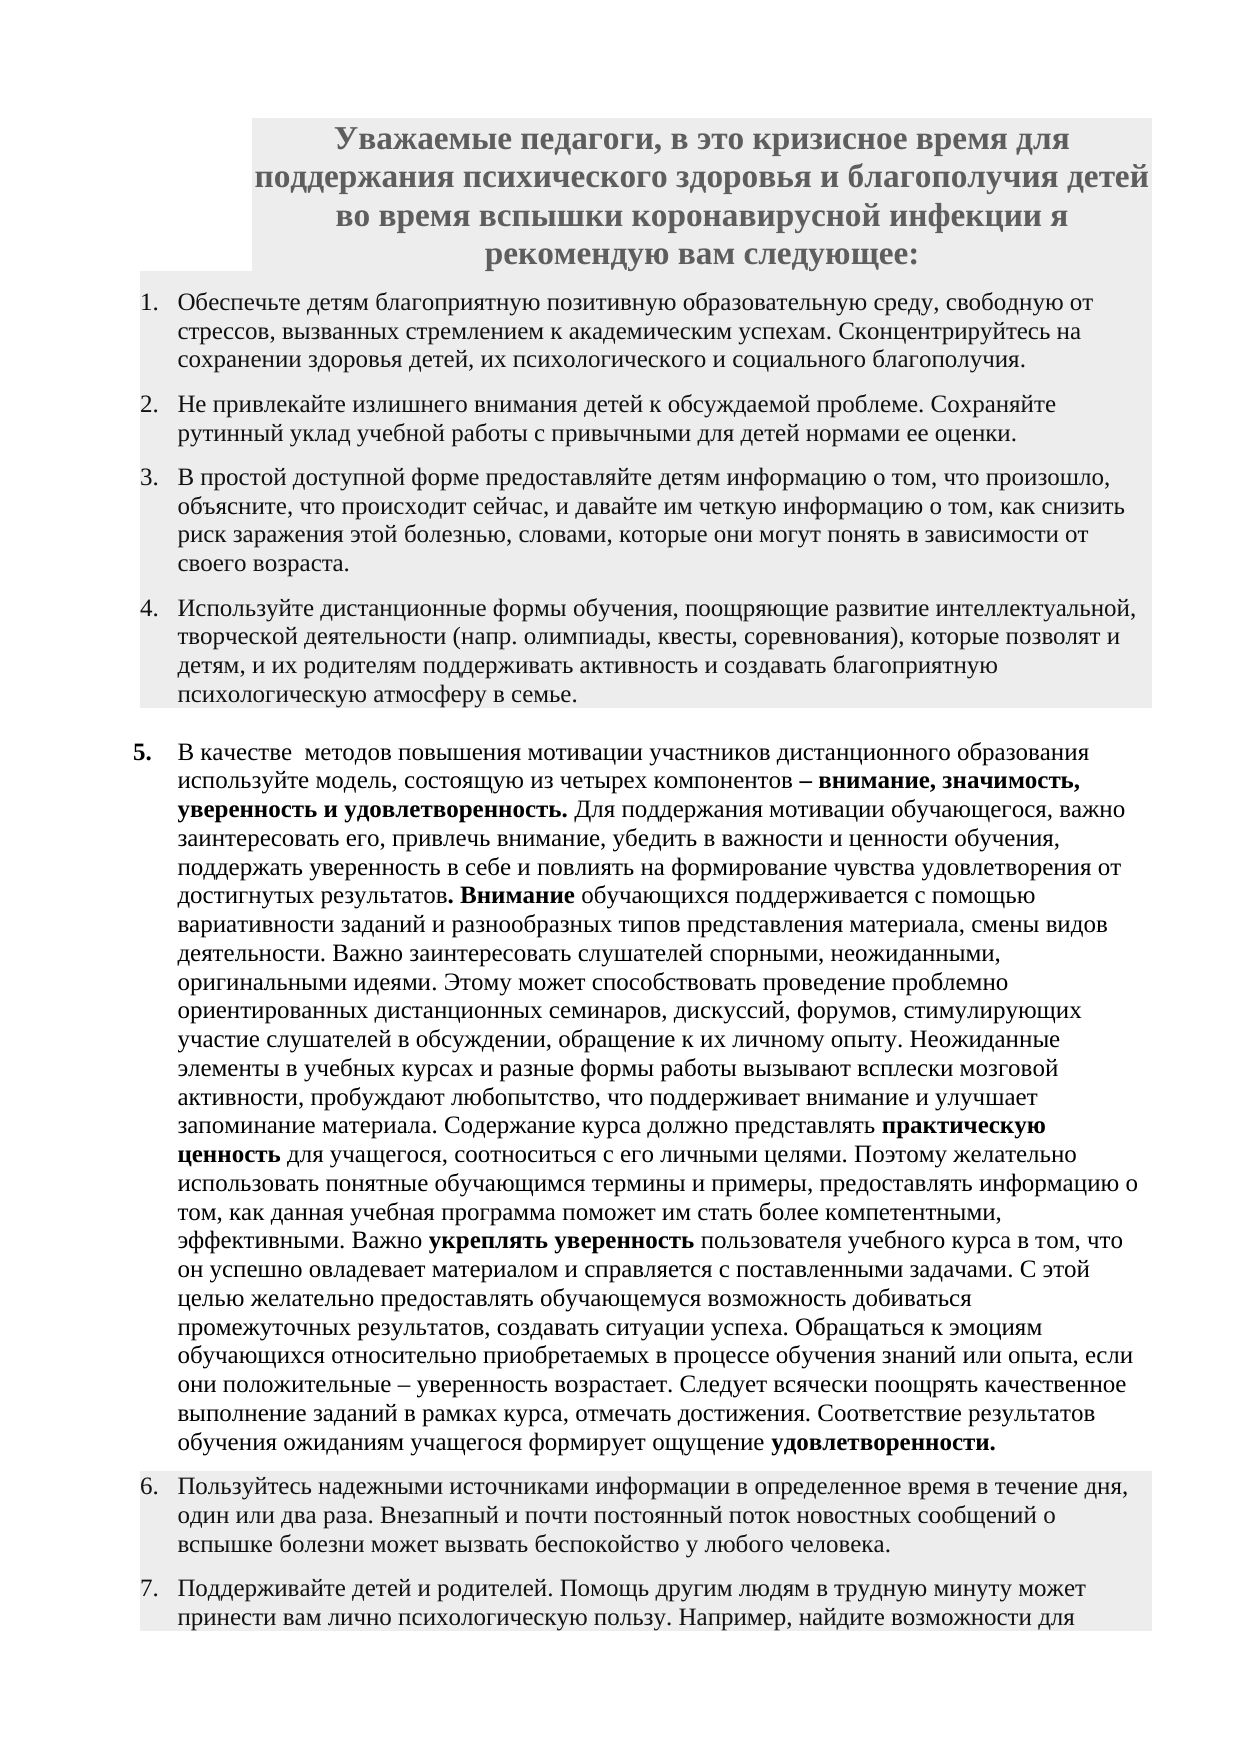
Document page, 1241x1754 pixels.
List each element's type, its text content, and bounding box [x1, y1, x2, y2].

list Используйте дистанционные формы обучения, поощряющие развитие интеллектуальной, творческой деятельности (напр. олимпиады, квесты, соревнования), которые позволят и детям, и их родителям поддерживать активность и создавать благоприятную психологическую атмосферу в семье. [140, 593, 1152, 708]
list Не привлекайте излишнего внимания детей к обсуждаемой проблеме. Сохраняйте рутинный уклад учебной работы с привычными для детей нормами ее оценки. [140, 389, 1152, 446]
list В простой доступной форме предоставляйте детям информацию о том, что произошло, объясните, что происходит сейчас, и давайте им четкую информацию о том, как снизить риск заражения этой болезнью, словами, которые они могут понять в зависимости от своего возраста. [140, 462, 1152, 577]
list Пользуйтесь надежными источниками информации в определенное время в течение дня, один или два раза. Внезапный и почти постоянный поток новостных сообщений о вспышке болезни может вызвать беспокойство у любого человека. [140, 1485, 1152, 1571]
list В качестве методов повышения мотивации участников дистанционного образования используйте модель, состоящую из четырех компонентов – внимание, значимость, уверенность и удовлетворенность. Для поддержания мотивации обучающегося, важно заинтересовать его, привлечь внимание, убедить в важности и ценности обучения, поддержать уверенность в себе и повлиять на формирование чувства удовлетворения от достигнутых результатов. Внимание обучающихся поддерживается с помощью вариативности заданий и разнообразных типов представления материала, смены видов деятельности. Важно заинтересовать слушателей спорными, неожиданными, оригинальными идеями. Этому может способствовать проведение проблемно ориентированных дистанционных семинаров, дискуссий, форумов, стимулирующих участие слушателей в обсуждении, обращение к их личному опыту. Неожиданные элементы в учебных курсах и разные формы работы вызывают всплески мозговой активности, пробуждают любопытство, что поддерживает внимание и улучшает запоминание материала. Содержание курса должно представлять практическую ценность для учащегося, соотноситься с его личными целями. Поэтому желательно использовать понятные обучающимся термины и примеры, предоставлять информацию о том, как данная учебная программа поможет им стать более компетентными, эффективными. Важно укреплять уверенность пользователя учебного курса в том, что он успешно овладевает материалом и справляется с поставленными задачами. С этой целью желательно предоставлять обучающемуся возможность добиваться промежуточных результатов, создавать ситуации успеха. Обращаться к эмоциям обучающихся относительно приобретаемых в процессе обучения знаний или опыта, если они положительные – уверенность возрастает. Следует всячески поощрять качественное выполнение заданий в рамках курса, отмечать достижения. Соответствие результатов обучения ожиданиям учащегося формирует ощущение удовлетворенности. [133, 737, 1152, 1456]
list Обеспечьте детям благоприятную позитивную образовательную среду, свободную от стрессов, вызванных стремлением к академическим успехам. Сконцентрируйтесь на сохранении здоровья детей, их психологического и социального благополучия. [140, 287, 1152, 373]
list Уважаемые педагоги, в это кризисное время для поддержания психического здоровья и благополучия детей во время вспышки коронавирусной инфекции я рекомендую вам следующее: [252, 118, 1152, 271]
